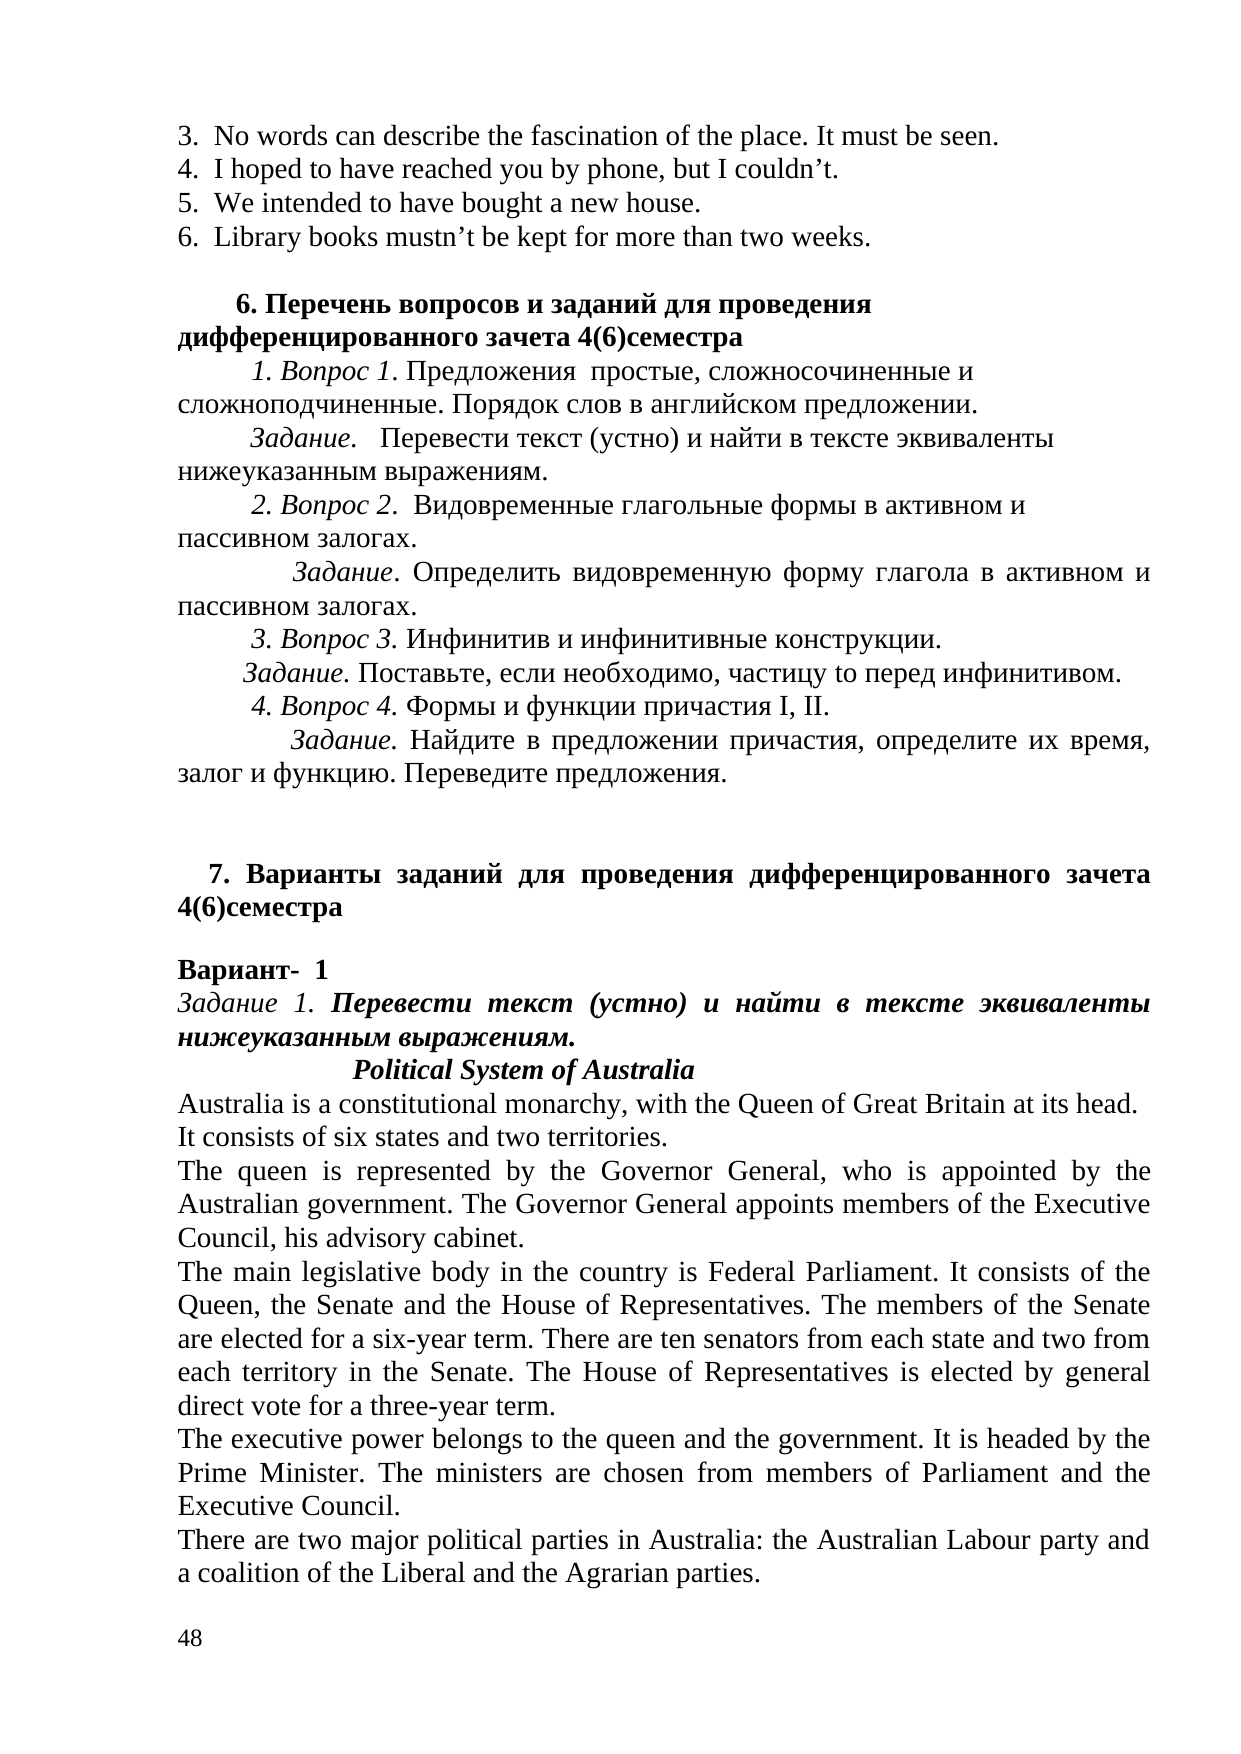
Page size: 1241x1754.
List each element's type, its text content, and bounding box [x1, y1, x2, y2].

text 1. Вопрос 1. Предложения простые, сложносочиненные и сложноподчиненные. Порядок слов в английском предложении. [177, 353, 1152, 420]
text Вариант- 1 [177, 952, 1152, 985]
text The queen is represented by the Governor General, who is appointed by the Australian government. The Governor General appoints members of the Executive Council, his advisory cabinet. [177, 1153, 1152, 1254]
text 2. Вопрос 2. Видовременные глагольные формы в активном и пассивном залогах. [177, 487, 1152, 554]
text Australia is a constitutional monarchy, with the Queen of Great Britain at its head. [177, 1086, 1152, 1119]
text The main legislative body in the country is Federal Parliament. It consists of the Queen, the Senate and the House of Representatives. The members of the Senate are elected for a six-year term. There are ten senators from each state and two from each territory in the Senate. The House of Representatives is elected by general direct vote for a three-year term. [177, 1254, 1152, 1421]
text There are two major political parties in Australia: the Australian Labour party and a coalition of the Liberal and the Agrarian parties. [177, 1522, 1152, 1589]
text дифференцированного зачета 4(6)семестра [177, 319, 1152, 353]
text Political System of Australia [177, 1052, 1152, 1086]
text Задание. Поставьте, если необходимо, частицу to перед инфинитивом. [177, 655, 1152, 688]
text Задание. Определить видовременную форму глагола в активном и пассивном залогах. [177, 554, 1152, 621]
text Задание 1. Перевести текст (устно) и найти в тексте эквиваленты нижеуказанным выражениям. [177, 985, 1152, 1052]
text 4. I hoped to have reached you by phone, but I couldn’t. [177, 152, 1152, 185]
text 6. Library books mustn’t be kept for more than two weeks. [177, 219, 1152, 252]
text 6. Перечень вопросов и заданий для проведения [177, 286, 1152, 319]
text It consists of six states and two territories. [177, 1119, 1152, 1153]
text The executive power belongs to the queen and the government. It is headed by the Prime Minister. The ministers are chosen from members of Parliament and the Executive Council. [177, 1421, 1152, 1522]
text 5. We intended to have bought a new house. [177, 185, 1152, 219]
text 7. Варианты заданий для проведения дифференцированного зачета 4(6)семестра [177, 856, 1152, 923]
text 3. Вопрос 3. Инфинитив и инфинитивные конструкции. [177, 621, 1152, 655]
text Задание. Найдите в предложении причастия, определите их время, залог и функцию. Переведите предложения. [177, 722, 1152, 789]
text 3. No words can describe the fascination of the place. It must be seen. [177, 118, 1152, 152]
text 4. Вопрос 4. Формы и функции причастия I, II. [177, 688, 1152, 722]
text Задание. Перевести текст (устно) и найти в тексте эквиваленты нижеуказанным выражениям. [177, 420, 1152, 487]
